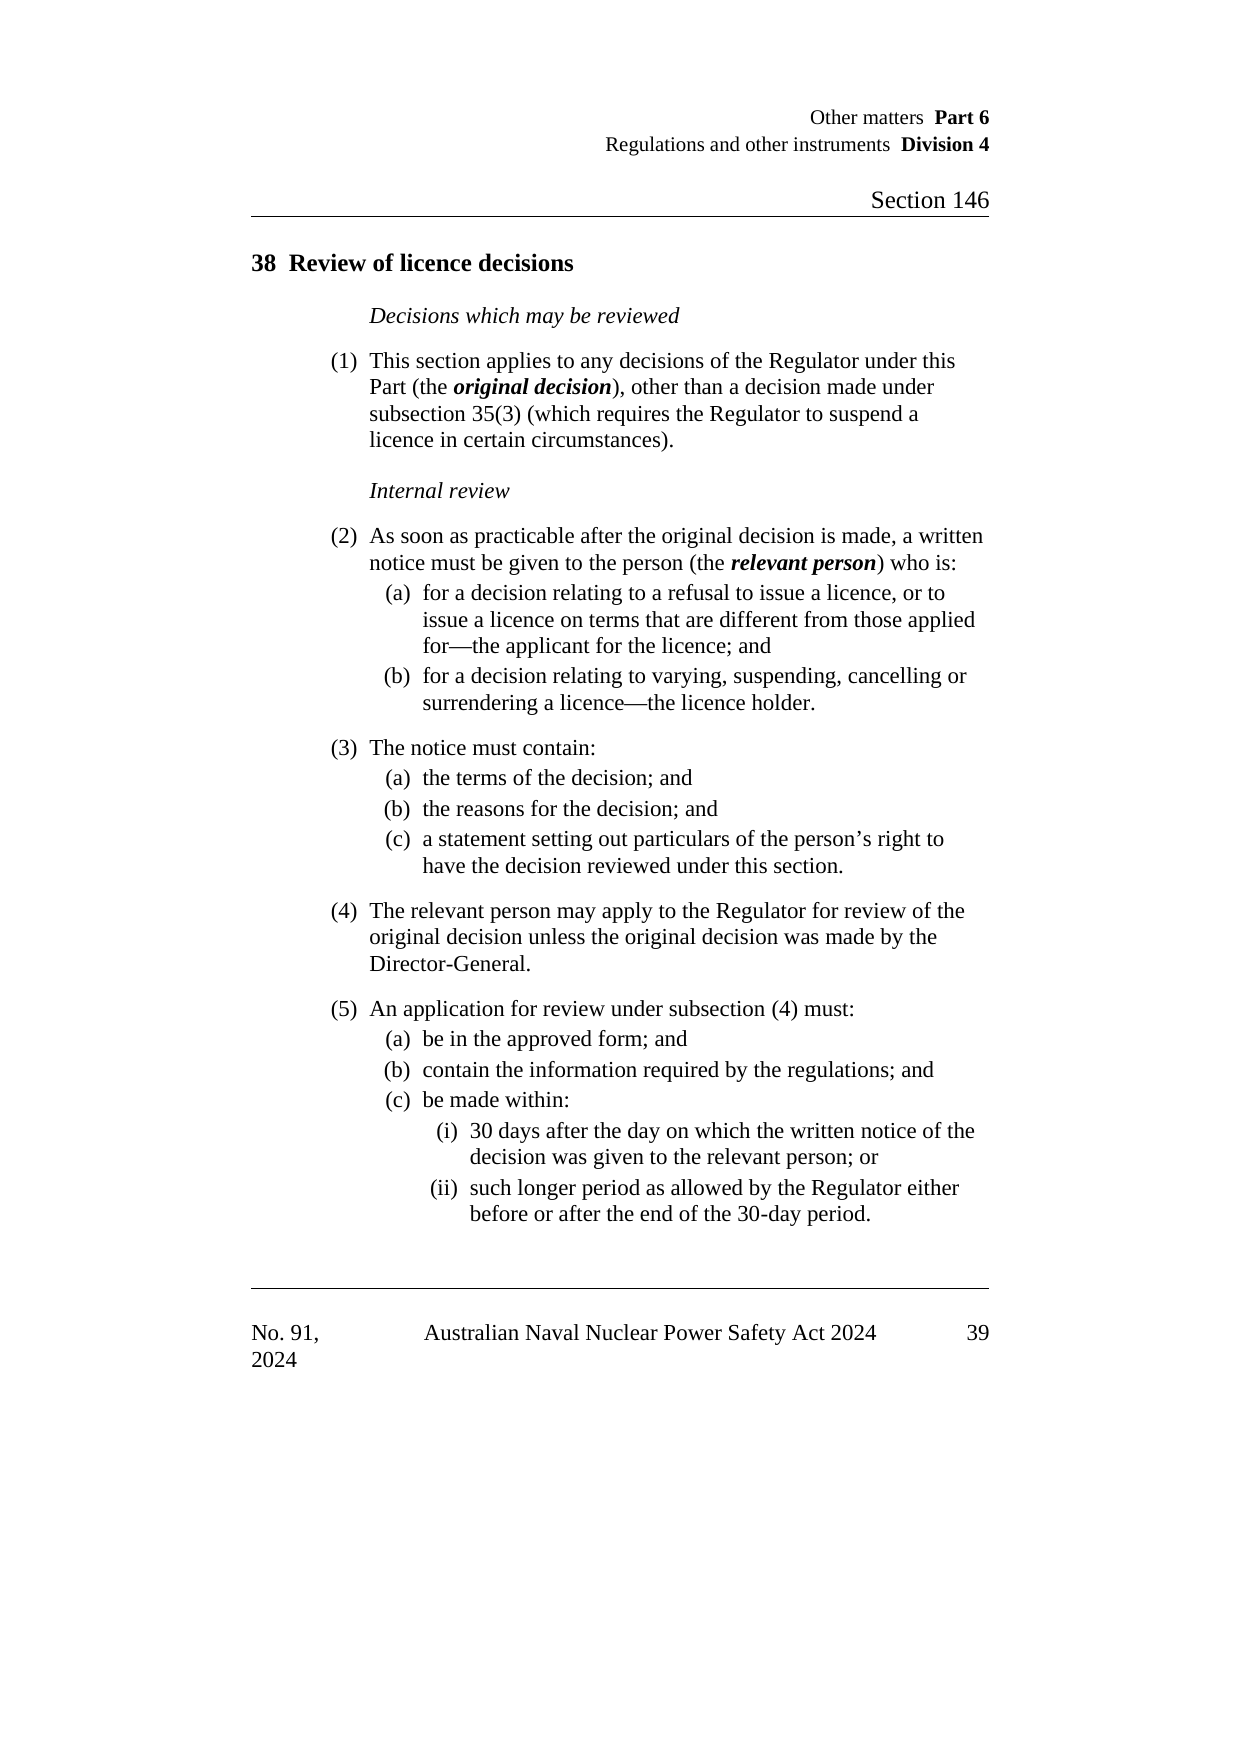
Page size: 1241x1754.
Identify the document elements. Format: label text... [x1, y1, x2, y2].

text (a) for a decision relating to a refusal to issue a licence, or to issue a licence on terms that are different from those applied for—the applicant for the licence; and [251, 579, 989, 658]
text 38 Review of licence decisions [251, 248, 989, 277]
text (a) be in the approved form; and [251, 1025, 989, 1052]
text (4) The relevant person may apply to the Regulator for review of the original decision unless the original decision was made by the Director-General. [251, 897, 989, 976]
text (c) be made within: [251, 1086, 989, 1113]
text (1) This section applies to any decisions of the Regulator under this Part (the original decision), other than a decision made under subsection 35(3) (which requires the Regulator to suspend a licence in certain circumstances). [251, 347, 989, 452]
text (c) a statement setting out particulars of the person’s right to have the decision reviewed under this section. [251, 826, 989, 878]
text Internal review [369, 477, 989, 504]
text (ii) such longer period as allowed by the Regulator either before or after the end of the 30-day period. [251, 1174, 989, 1226]
text (5) An application for review under subsection (4) must: [251, 995, 989, 1021]
text (b) the reasons for the decision; and [251, 795, 989, 821]
text (3) The notice must contain: [251, 734, 989, 760]
text (b) for a decision relating to varying, suspending, cancelling or surrendering a licence—the licence holder. [251, 662, 989, 715]
text (b) contain the information required by the regulations; and [251, 1056, 989, 1082]
text (i) 30 days after the day on which the written notice of the decision was given to the relevant person; or [251, 1117, 989, 1169]
text (2) As soon as practicable after the original decision is made, a written notice must be given to the person (the relevant person) who is: [251, 522, 989, 575]
text (a) the terms of the decision; and [251, 764, 989, 791]
text Decisions which may be reviewed [369, 302, 989, 328]
